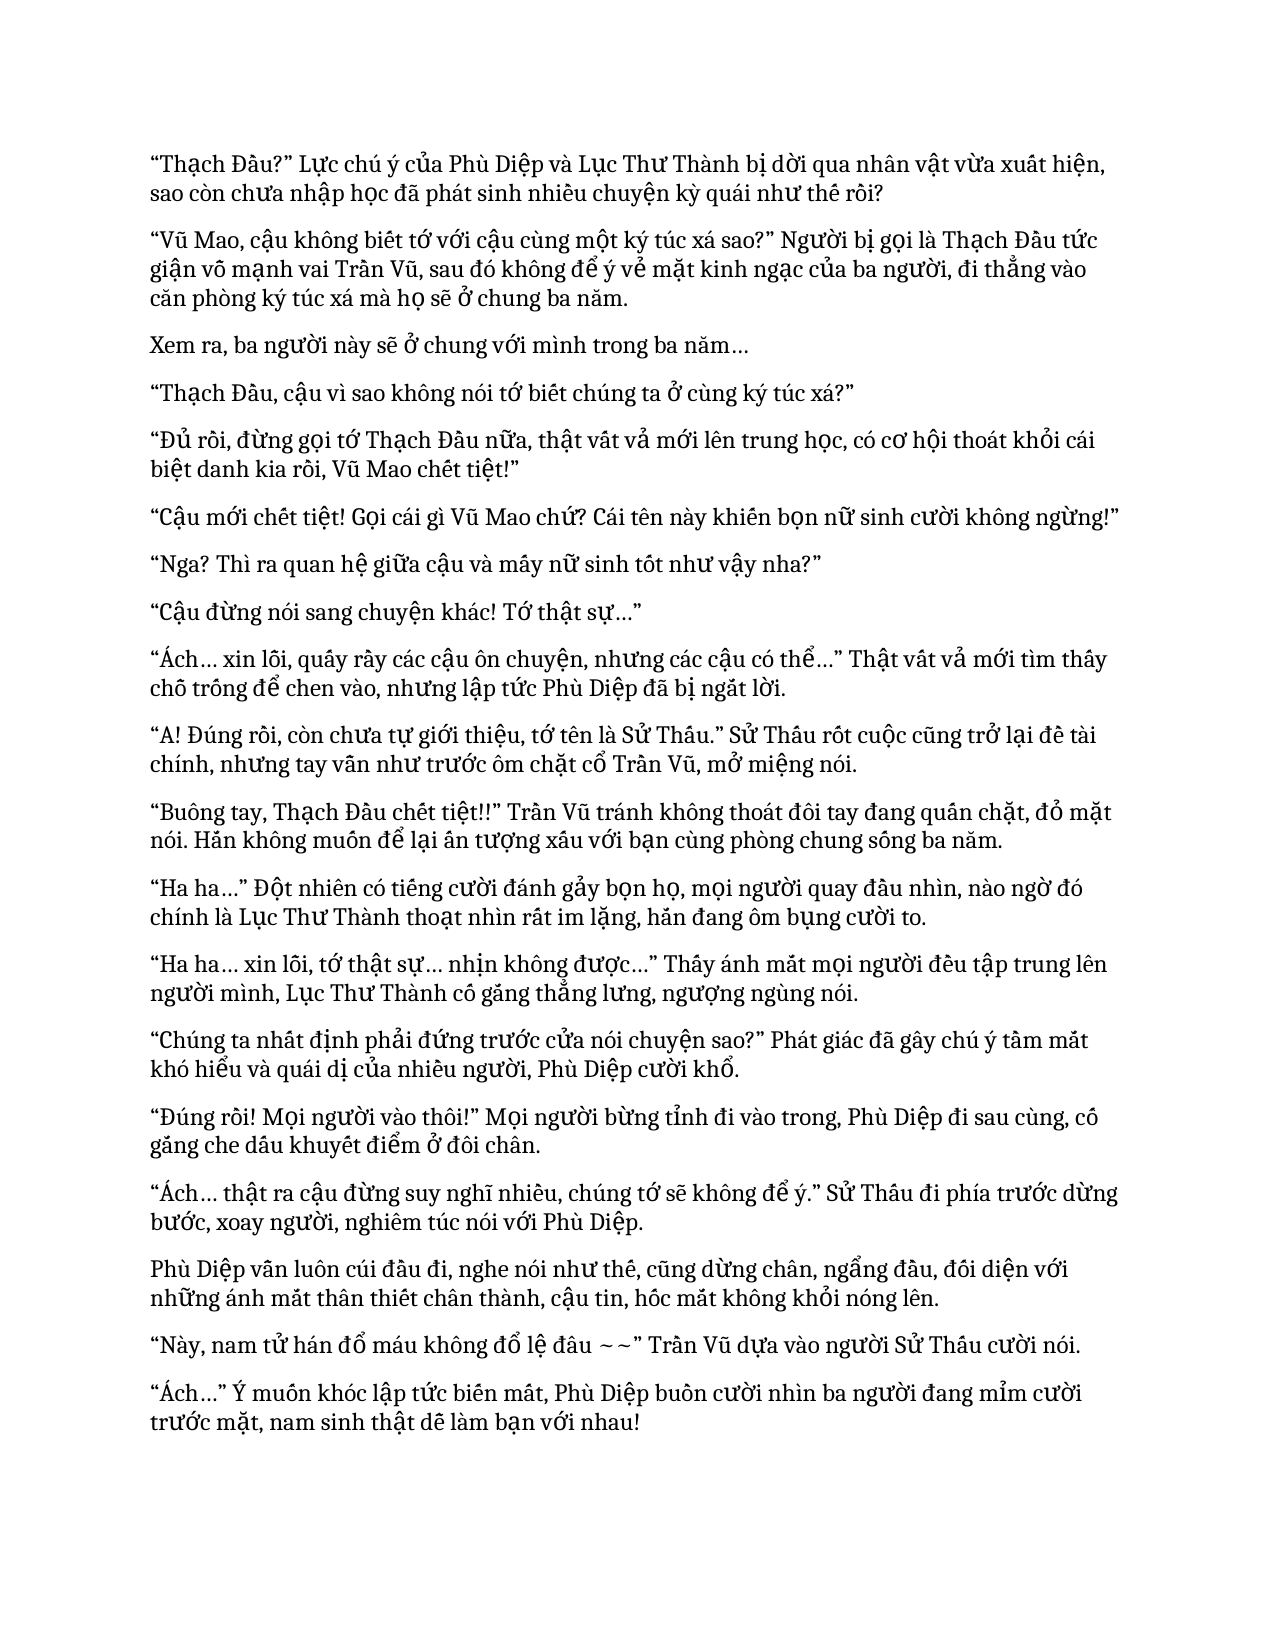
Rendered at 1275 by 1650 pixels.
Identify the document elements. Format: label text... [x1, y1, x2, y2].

text “Chúng ta nhất định phải đứng trước cửa nói chuyện sao?” Phát giác đã gây chú ý tầm mắt khó hiểu và quái dị của nhiều người, Phù Diệp cười khổ. [150, 1026, 1125, 1084]
text “Thạch Đầu, cậu vì sao không nói tớ biết chúng ta ở cùng ký túc xá?” [150, 379, 1125, 407]
text “Ha ha…” Đột nhiên có tiếng cười đánh gảy bọn họ, mọi người quay đầu nhìn, nào ngờ đó chính là Lục Thư Thành thoạt nhìn rất im lặng, hắn đang ôm bụng cười to. [150, 874, 1125, 931]
text “Ách… xin lỗi, quấy rầy các cậu ôn chuyện, nhưng các cậu có thể…” Thật vất vả mới tìm thấy chỗ trống để chen vào, nhưng lập tức Phù Diệp đã bị ngắt lời. [150, 645, 1125, 702]
text “Đủ rồi, đừng gọi tớ Thạch Đầu nữa, thật vất vả mới lên trung học, có cơ hội thoát khỏi cái biệt danh kia rồi, Vũ Mao chết tiệt!” [150, 426, 1125, 484]
text “Vũ Mao, cậu không biết tớ với cậu cùng một ký túc xá sao?” Người bị gọi là Thạch Đầu tức giận vỗ mạnh vai Trần Vũ, sau đó không để ý vẻ mặt kinh ngạc của ba người, đi thẳng vào căn phòng ký túc xá mà họ sẽ ở chung ba năm. [150, 226, 1125, 312]
text Xem ra, ba người này sẽ ở chung với mình trong ba năm… [150, 331, 1125, 360]
text Phù Diệp vẫn luôn cúi đầu đi, nghe nói như thế, cũng dừng chân, ngẩng đầu, đối diện với những ánh mắt thân thiết chân thành, cậu tin, hốc mắt không khỏi nóng lên. [150, 1255, 1125, 1312]
text “Thạch Đầu?” Lực chú ý của Phù Diệp và Lục Thư Thành bị dời qua nhân vật vừa xuất hiện, sao còn chưa nhập học đã phát sinh nhiều chuyện kỳ quái như thế rồi? [150, 150, 1125, 207]
text “Cậu đừng nói sang chuyện khác! Tớ thật sự…” [150, 597, 1125, 626]
text “Này, nam tử hán đổ máu không đổ lệ đâu ~~” Trần Vũ dựa vào người Sử Thấu cười nói. [150, 1331, 1125, 1360]
text “Buông tay, Thạch Đầu chết tiệt!!” Trần Vũ tránh không thoát đôi tay đang quấn chặt, đỏ mặt nói. Hắn không muốn để lại ấn tượng xấu với bạn cùng phòng chung sống ba năm. [150, 797, 1125, 855]
text “Nga? Thì ra quan hệ giữa cậu và mấy nữ sinh tốt như vậy nha?” [150, 550, 1125, 579]
text “Cậu mới chết tiệt! Gọi cái gì Vũ Mao chứ? Cái tên này khiến bọn nữ sinh cười không ngừng!” [150, 502, 1125, 531]
text “Ách…” Ý muốn khóc lập tức biến mất, Phù Diệp buồn cười nhìn ba người đang mỉm cười trước mặt, nam sinh thật dễ làm bạn với nhau! [150, 1379, 1125, 1436]
text “Đúng rồi! Mọi người vào thôi!” Mọi người bừng tỉnh đi vào trong, Phù Diệp đi sau cùng, cố gắng che dấu khuyết điểm ở đôi chân. [150, 1102, 1125, 1160]
text “A! Đúng rồi, còn chưa tự giới thiệu, tớ tên là Sử Thấu.” Sử Thấu rốt cuộc cũng trở lại đề tài chính, nhưng tay vẫn như trước ôm chặt cổ Trần Vũ, mở miệng nói. [150, 721, 1125, 779]
text “Ách… thật ra cậu đừng suy nghĩ nhiều, chúng tớ sẽ không để ý.” Sử Thấu đi phía trước dừng bước, xoay người, nghiêm túc nói với Phù Diệp. [150, 1179, 1125, 1236]
text “Ha ha… xin lỗi, tớ thật sự… nhịn không được…” Thấy ánh mắt mọi người đều tập trung lên người mình, Lục Thư Thành cố gắng thẳng lưng, ngượng ngùng nói. [150, 950, 1125, 1007]
